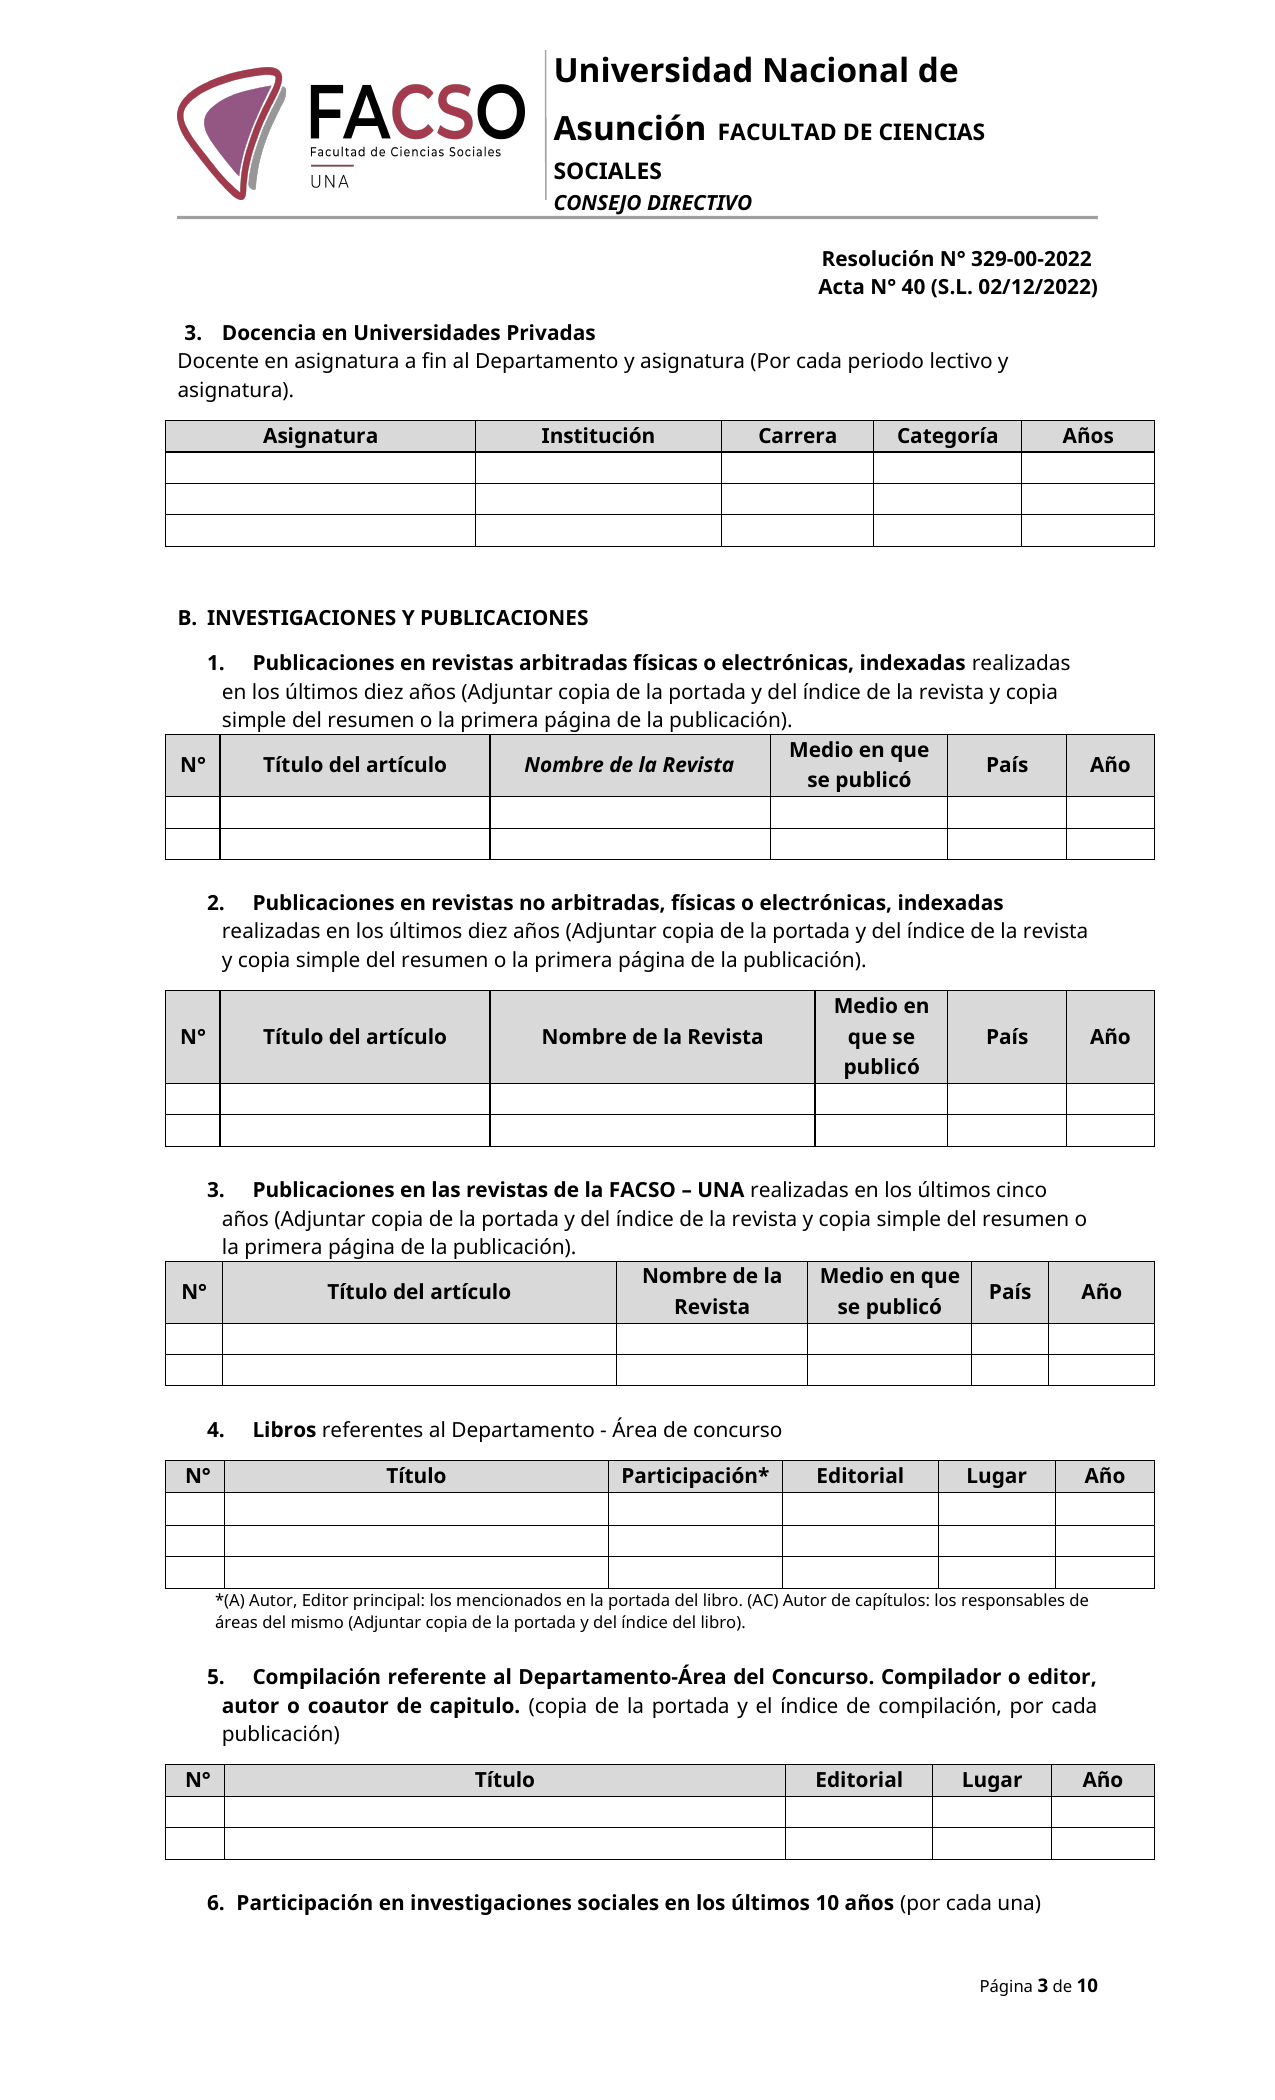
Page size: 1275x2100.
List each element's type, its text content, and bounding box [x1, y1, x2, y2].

table_cell [1049, 1324, 1154, 1354]
table_cell [225, 1526, 608, 1556]
table_cell [1049, 1355, 1154, 1385]
table_cell [722, 515, 873, 546]
table_cell [166, 484, 475, 514]
table_cell [816, 1115, 947, 1146]
table_cell [808, 1324, 971, 1354]
table_cell [491, 797, 770, 827]
table_header Editorial [783, 1461, 938, 1492]
table_cell [225, 1828, 785, 1858]
table_cell [972, 1324, 1048, 1354]
table_cell [609, 1493, 782, 1525]
table_header Título [225, 1765, 785, 1796]
table_header Medio en que se publicó [816, 991, 947, 1083]
table_header Título del artículo [221, 991, 489, 1083]
table_cell [166, 453, 475, 483]
table_header Participación* [609, 1461, 782, 1492]
table_cell [476, 484, 721, 514]
table_cell [1067, 797, 1154, 827]
table_header Título del artículo [221, 735, 489, 796]
table_header Medio en que se publicó [771, 735, 947, 796]
table_cell [166, 797, 219, 827]
table_header País [972, 1262, 1048, 1323]
list Participación en investigaciones sociales en los últimos 10 años (por cada una) [207, 1888, 1098, 1916]
table_cell [948, 1115, 1066, 1146]
table_cell [1056, 1493, 1154, 1525]
table_header Nombre de la Revista [491, 735, 770, 796]
table_cell [933, 1797, 1051, 1827]
table_header Categoría [874, 421, 1021, 451]
table_cell [1056, 1557, 1154, 1587]
table_header Título del artículo [223, 1262, 616, 1323]
table_header Año [1067, 735, 1154, 796]
table_cell [1067, 1084, 1154, 1114]
table_cell [166, 1355, 222, 1385]
table_cell [874, 453, 1021, 483]
table_cell [166, 1115, 219, 1146]
table_cell [1056, 1526, 1154, 1556]
table_cell [166, 515, 475, 546]
table_cell [972, 1355, 1048, 1385]
table_cell [221, 797, 489, 827]
list INVESTIGACIONES Y PUBLICACIONES [177, 603, 1098, 632]
table_cell [491, 1084, 814, 1114]
list Libros referentes al Departamento - Área de concurso [207, 1415, 1098, 1443]
table_cell [225, 1493, 608, 1525]
list Docencia en Universidades Privadas [184, 318, 1098, 346]
table_cell [476, 515, 721, 546]
table_cell [939, 1526, 1055, 1556]
table_cell [491, 829, 770, 859]
table_header Editorial [786, 1765, 932, 1796]
table_cell [476, 453, 721, 483]
table_cell [1067, 829, 1154, 859]
table_header Lugar [933, 1765, 1051, 1796]
table_header N° [166, 735, 219, 796]
table_cell [948, 829, 1066, 859]
table_cell [166, 1557, 224, 1587]
table_cell [1022, 453, 1154, 483]
table_cell [221, 829, 489, 859]
table_cell [816, 1084, 947, 1114]
table_cell [722, 453, 873, 483]
table_cell [939, 1557, 1055, 1587]
table_cell [609, 1526, 782, 1556]
table_header Nombre de la Revista [617, 1262, 807, 1323]
table_header Nombre de la Revista [491, 991, 814, 1083]
list Compilación referente al Departamento-Área del Concurso. Compilador o editor, autor o coautor de capitulo. (copia de la portada y el índice de compilación, por cada publicación) [207, 1662, 1098, 1748]
table_cell [939, 1493, 1055, 1525]
table_header Medio en que se publicó [808, 1262, 971, 1323]
table_cell [166, 829, 219, 859]
table_header Institución [476, 421, 721, 451]
table_header Año [1049, 1262, 1154, 1323]
table_cell [223, 1324, 616, 1354]
table_cell [1052, 1828, 1154, 1858]
table_cell [166, 1084, 219, 1114]
table_cell [783, 1526, 938, 1556]
table_cell [722, 484, 873, 514]
table_cell [771, 797, 947, 827]
list Publicaciones en revistas arbitradas físicas o electrónicas, indexadas realizadas en los últimos diez años (Adjuntar copia de la portada y del índice de la revista y copia simple del resumen o la primera página de la publicación). [207, 648, 1098, 734]
table_cell [221, 1115, 489, 1146]
table_header N° [166, 1461, 224, 1492]
text Docente en asignatura a fin al Departamento y asignatura (Por cada periodo lectivo y asignatura). [177, 346, 1098, 403]
table_cell [617, 1324, 807, 1354]
list Publicaciones en revistas no arbitradas, físicas o electrónicas, indexadas realizadas en los últimos diez años (Adjuntar copia de la portada y del índice de la revista y copia simple del resumen o la primera página de la publicación). [207, 888, 1098, 973]
table_cell [948, 797, 1066, 827]
table_cell [771, 829, 947, 859]
table_cell [874, 515, 1021, 546]
table_header N° [166, 991, 219, 1083]
table_cell [933, 1828, 1051, 1858]
table_cell [166, 1324, 222, 1354]
table_cell [491, 1115, 814, 1146]
table_header Año [1067, 991, 1154, 1083]
table_header N° [166, 1765, 224, 1796]
text *(A) Autor, Editor principal: los mencionados en la portada del libro. (AC) Autor de capítulos: los responsables de áreas del mismo (Adjuntar copia de la portada y del índice del libro). [215, 1589, 1098, 1634]
table_cell [609, 1557, 782, 1587]
table_cell [786, 1828, 932, 1858]
table_header País [948, 735, 1066, 796]
table_header Año [1052, 1765, 1154, 1796]
table_header Título [225, 1461, 608, 1492]
table_header Año [1056, 1461, 1154, 1492]
table_header Lugar [939, 1461, 1055, 1492]
list Publicaciones en las revistas de la FACSO – UNA realizadas en los últimos cinco años (Adjuntar copia de la portada y del índice de la revista y copia simple del resumen o la primera página de la publicación). [207, 1175, 1098, 1261]
table_cell [874, 484, 1021, 514]
table_cell [786, 1797, 932, 1827]
table_cell [617, 1355, 807, 1385]
table_header Asignatura [166, 421, 475, 451]
table_header N° [166, 1262, 222, 1323]
table_cell [221, 1084, 489, 1114]
table_cell [166, 1797, 224, 1827]
table_header Carrera [722, 421, 873, 451]
table_cell [1022, 484, 1154, 514]
table_cell [1067, 1115, 1154, 1146]
table_cell [783, 1557, 938, 1587]
table_cell [1052, 1797, 1154, 1827]
table_cell [948, 1084, 1066, 1114]
table_cell [223, 1355, 616, 1385]
table_cell [166, 1493, 224, 1525]
table_cell [783, 1493, 938, 1525]
table_header Años [1022, 421, 1154, 451]
table_cell [166, 1828, 224, 1858]
table_cell [808, 1355, 971, 1385]
table_header País [948, 991, 1066, 1083]
picture [177, 67, 525, 200]
table_cell [1022, 515, 1154, 546]
table_cell [166, 1526, 224, 1556]
table_cell [225, 1797, 785, 1827]
table_cell [225, 1557, 608, 1587]
